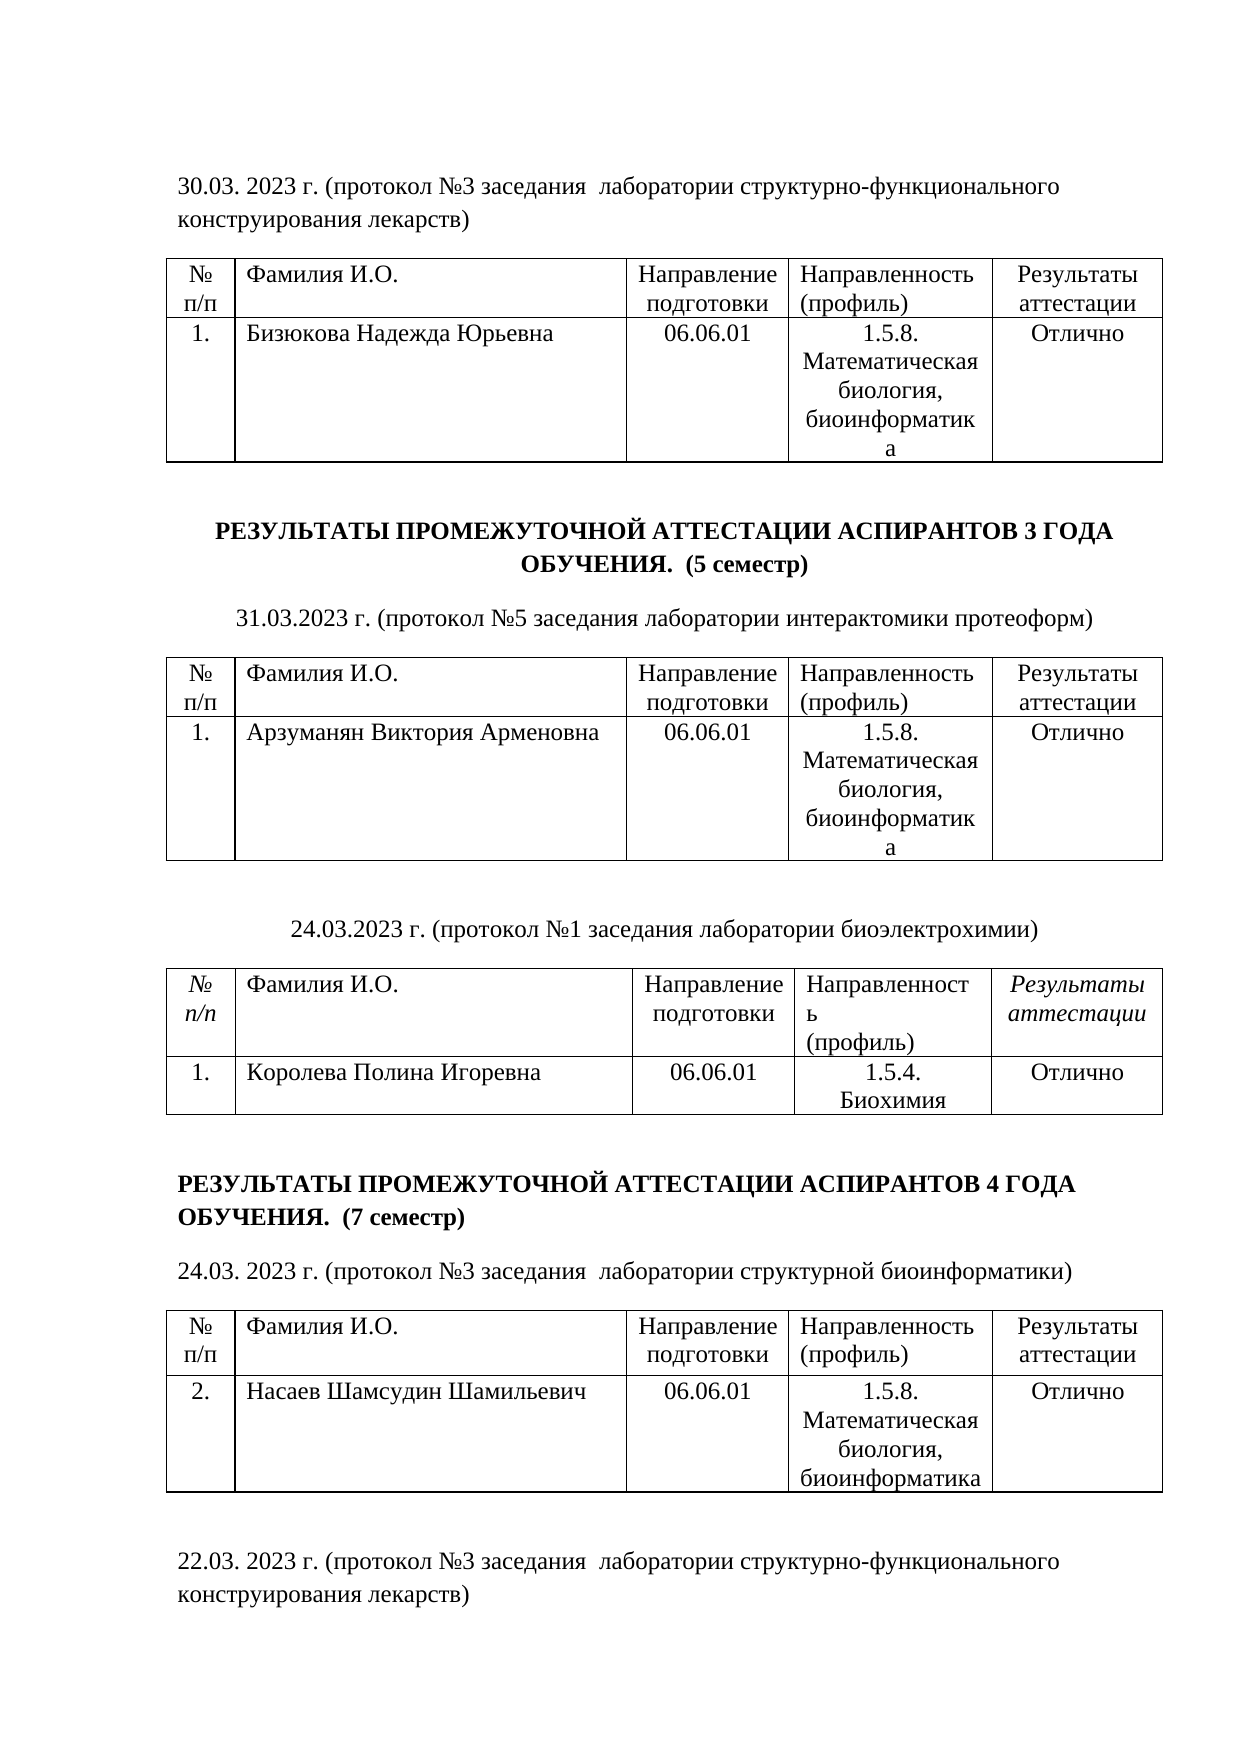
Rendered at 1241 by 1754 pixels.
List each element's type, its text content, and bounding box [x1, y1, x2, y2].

table_header Направленность (профиль) [795, 969, 991, 1056]
table_header № п/п [167, 259, 234, 317]
table_header Направление подготовки [627, 259, 788, 317]
text 24.03. 2023 г. (протокол №3 заседания лаборатории структурной биоинформатики) [177, 1256, 1152, 1284]
table_cell Отлично [993, 318, 1162, 461]
table_header Фамилия И.О. [236, 259, 626, 317]
text 30.03. 2023 г. (протокол №3 заседания лаборатории структурно-функционального конструирования лекарств) [177, 171, 1152, 233]
table_header Результаты аттестации [992, 969, 1162, 1056]
table_header Направление подготовки [627, 658, 788, 716]
table_cell 1. [167, 1057, 235, 1114]
table_cell 2. [167, 1376, 234, 1491]
table_header Направленность (профиль) [789, 259, 992, 317]
text РЕЗУЛЬТАТЫ ПРОМЕЖУТОЧНОЙ АТТЕСТАЦИИ АСПИРАНТОВ 4 ГОДА ОБУЧЕНИЯ. (7 семестр) [177, 1169, 1152, 1231]
table_header № п/п [167, 658, 234, 716]
table_cell Бизюкова Надежда Юрьевна [236, 318, 626, 461]
table_header Направление подготовки [633, 969, 794, 1056]
table_cell 1.5.4. Биохимия [795, 1057, 991, 1114]
table_cell 06.06.01 [627, 717, 788, 860]
table_cell 1.5.8. Математическая биология, биоинформатика [789, 318, 992, 461]
text РЕЗУЛЬТАТЫ ПРОМЕЖУТОЧНОЙ АТТЕСТАЦИИ АСПИРАНТОВ 3 ГОДА ОБУЧЕНИЯ. (5 семестр) [177, 516, 1152, 578]
table_header Результаты аттестации [993, 259, 1162, 317]
table_cell 1. [167, 318, 234, 461]
text 24.03.2023 г. (протокол №1 заседания лаборатории биоэлектрохимии) [177, 914, 1152, 943]
table_header Фамилия И.О. [236, 658, 626, 716]
table_header Результаты аттестации [993, 658, 1162, 716]
table_cell Отлично [993, 1376, 1162, 1491]
table_cell 06.06.01 [633, 1057, 794, 1114]
table_cell Отлично [992, 1057, 1162, 1114]
table_cell Королева Полина Игоревна [236, 1057, 632, 1114]
table_cell 1. [167, 717, 234, 860]
table_cell Арзуманян Виктория Арменовна [236, 717, 626, 860]
table_header Направленность (профиль) [789, 1311, 992, 1375]
table_header Результаты аттестации [993, 1311, 1162, 1375]
table_cell Насаев Шамсудин Шамильевич [236, 1376, 626, 1491]
table_header Направление подготовки [627, 1311, 788, 1375]
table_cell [789, 1376, 992, 1491]
text 22.03. 2023 г. (протокол №3 заседания лаборатории структурно-функционального конструирования лекарств) [177, 1546, 1152, 1608]
table_cell 1.5.8. Математическая биология, биоинформатика [789, 717, 992, 860]
table_header Направленность (профиль) [789, 658, 992, 716]
table_cell 06.06.01 [627, 1376, 788, 1491]
table_header № п/п [167, 1311, 234, 1375]
table_header Фамилия И.О. [236, 1311, 626, 1375]
table_header № п/п [167, 969, 235, 1056]
table_header Фамилия И.О. [236, 969, 632, 1056]
text 31.03.2023 г. (протокол №5 заседания лаборатории интерактомики протеоформ) [177, 603, 1152, 632]
table_cell Отлично [993, 717, 1162, 860]
table_cell 06.06.01 [627, 318, 788, 461]
